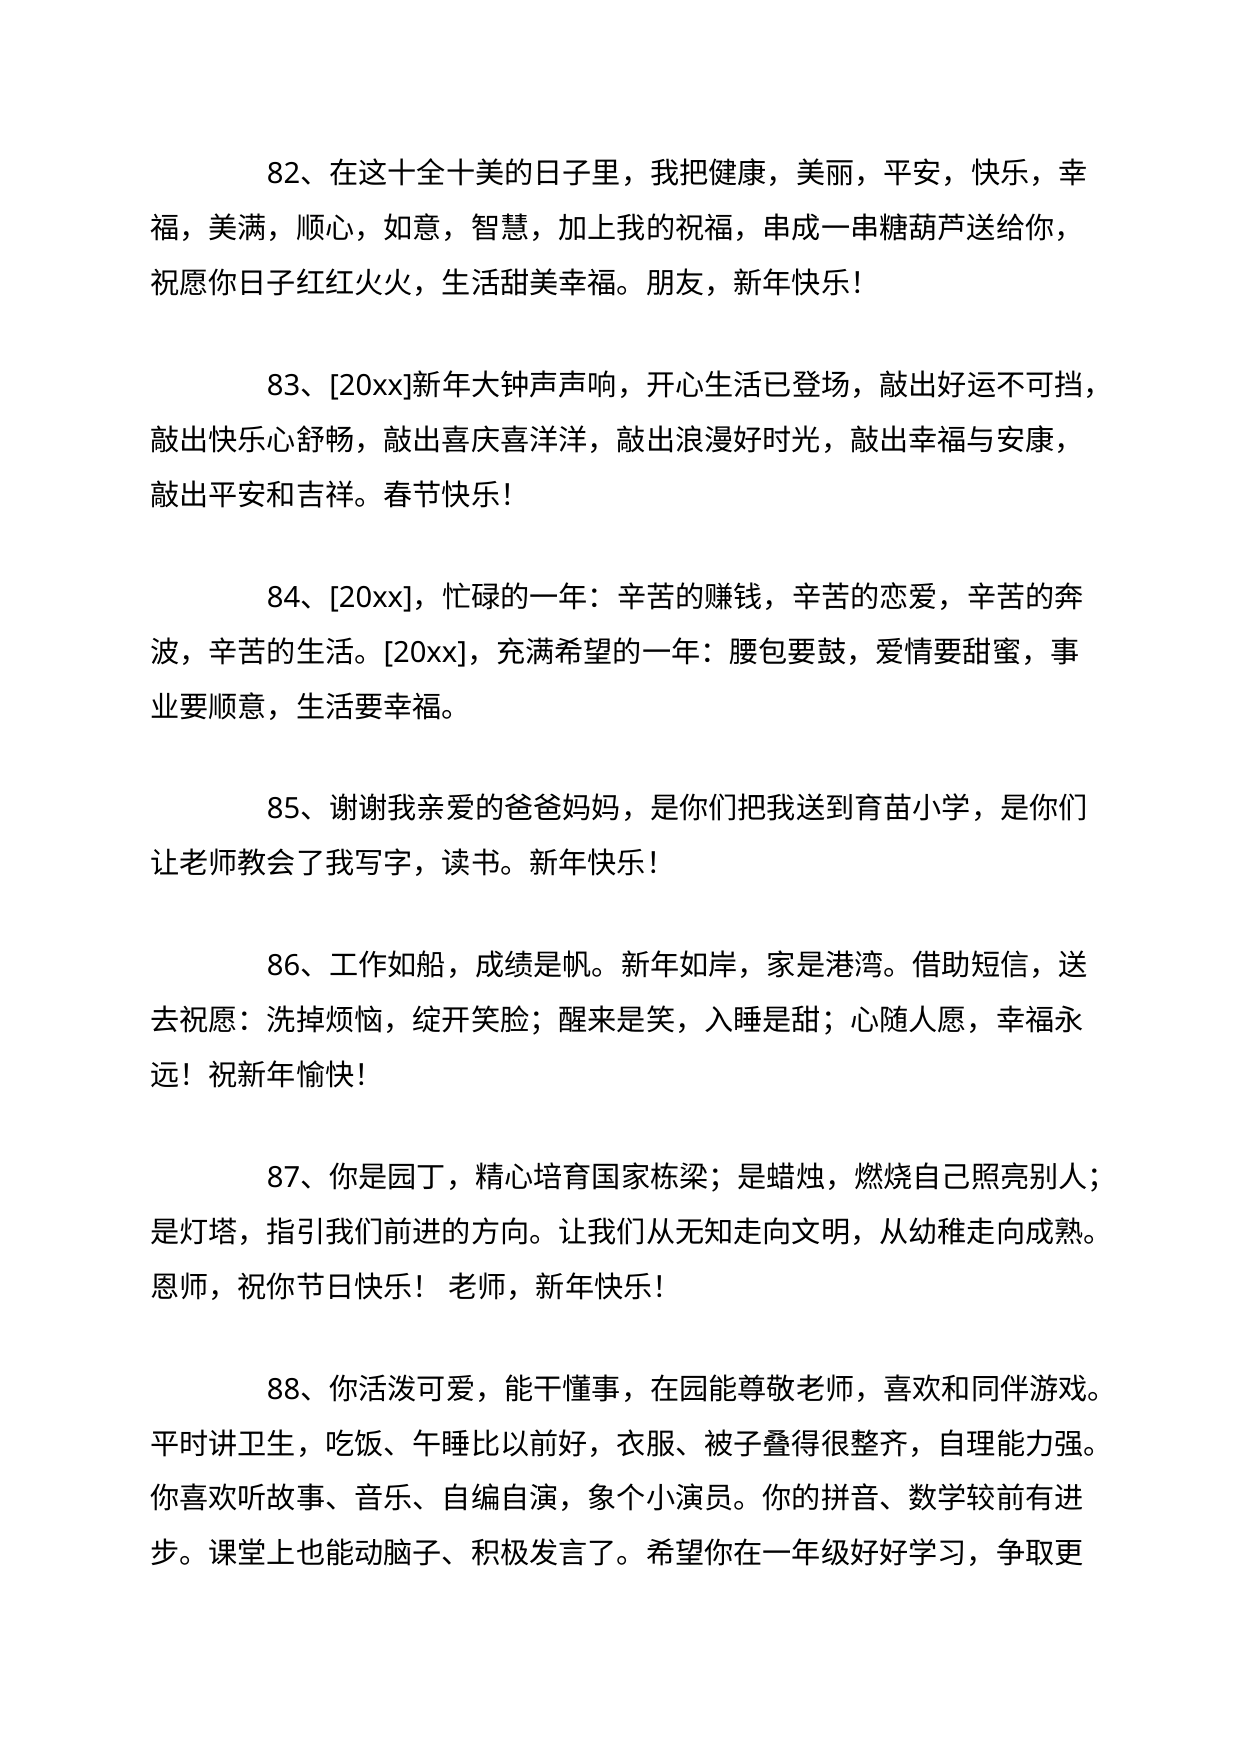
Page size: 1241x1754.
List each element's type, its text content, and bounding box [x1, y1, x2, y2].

text 87、你是园丁，精心培育国家栋梁；是蜡烛，燃烧自己照亮别人；是灯塔，指引我们前进的方向。让我们从无知走向文明，从幼稚走向成熟。恩师，祝你节日快乐！ 老师，新年快乐！ [150, 1153, 1090, 1306]
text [150, 1365, 1090, 1572]
text 83、[20xx]新年大钟声声响，开心生活已登场，敲出好运不可挡，敲出快乐心舒畅，敲出喜庆喜洋洋，敲出浪漫好时光，敲出幸福与安康，敲出平安和吉祥。春节快乐！ [150, 362, 1090, 514]
text 86、工作如船，成绩是帆。新年如岸，家是港湾。借助短信，送去祝愿：洗掉烦恼，绽开笑脸；醒来是笑，入睡是甜；心随人愿，幸福永远！祝新年愉快！ [150, 942, 1090, 1094]
text 84、[20xx]，忙碌的一年：辛苦的赚钱，辛苦的恋爱，辛苦的奔波，辛苦的生活。[20xx]，充满希望的一年：腰包要鼓，爱情要甜蜜，事业要顺意，生活要幸福。 [150, 573, 1090, 726]
text 85、谢谢我亲爱的爸爸妈妈，是你们把我送到育苗小学，是你们让老师教会了我写字，读书。新年快乐！ [150, 785, 1090, 882]
text 82、在这十全十美的日子里，我把健康，美丽，平安，快乐，幸福，美满，顺心，如意，智慧，加上我的祝福，串成一串糖葫芦送给你，祝愿你日子红红火火，生活甜美幸福。朋友，新年快乐！ [150, 150, 1090, 302]
